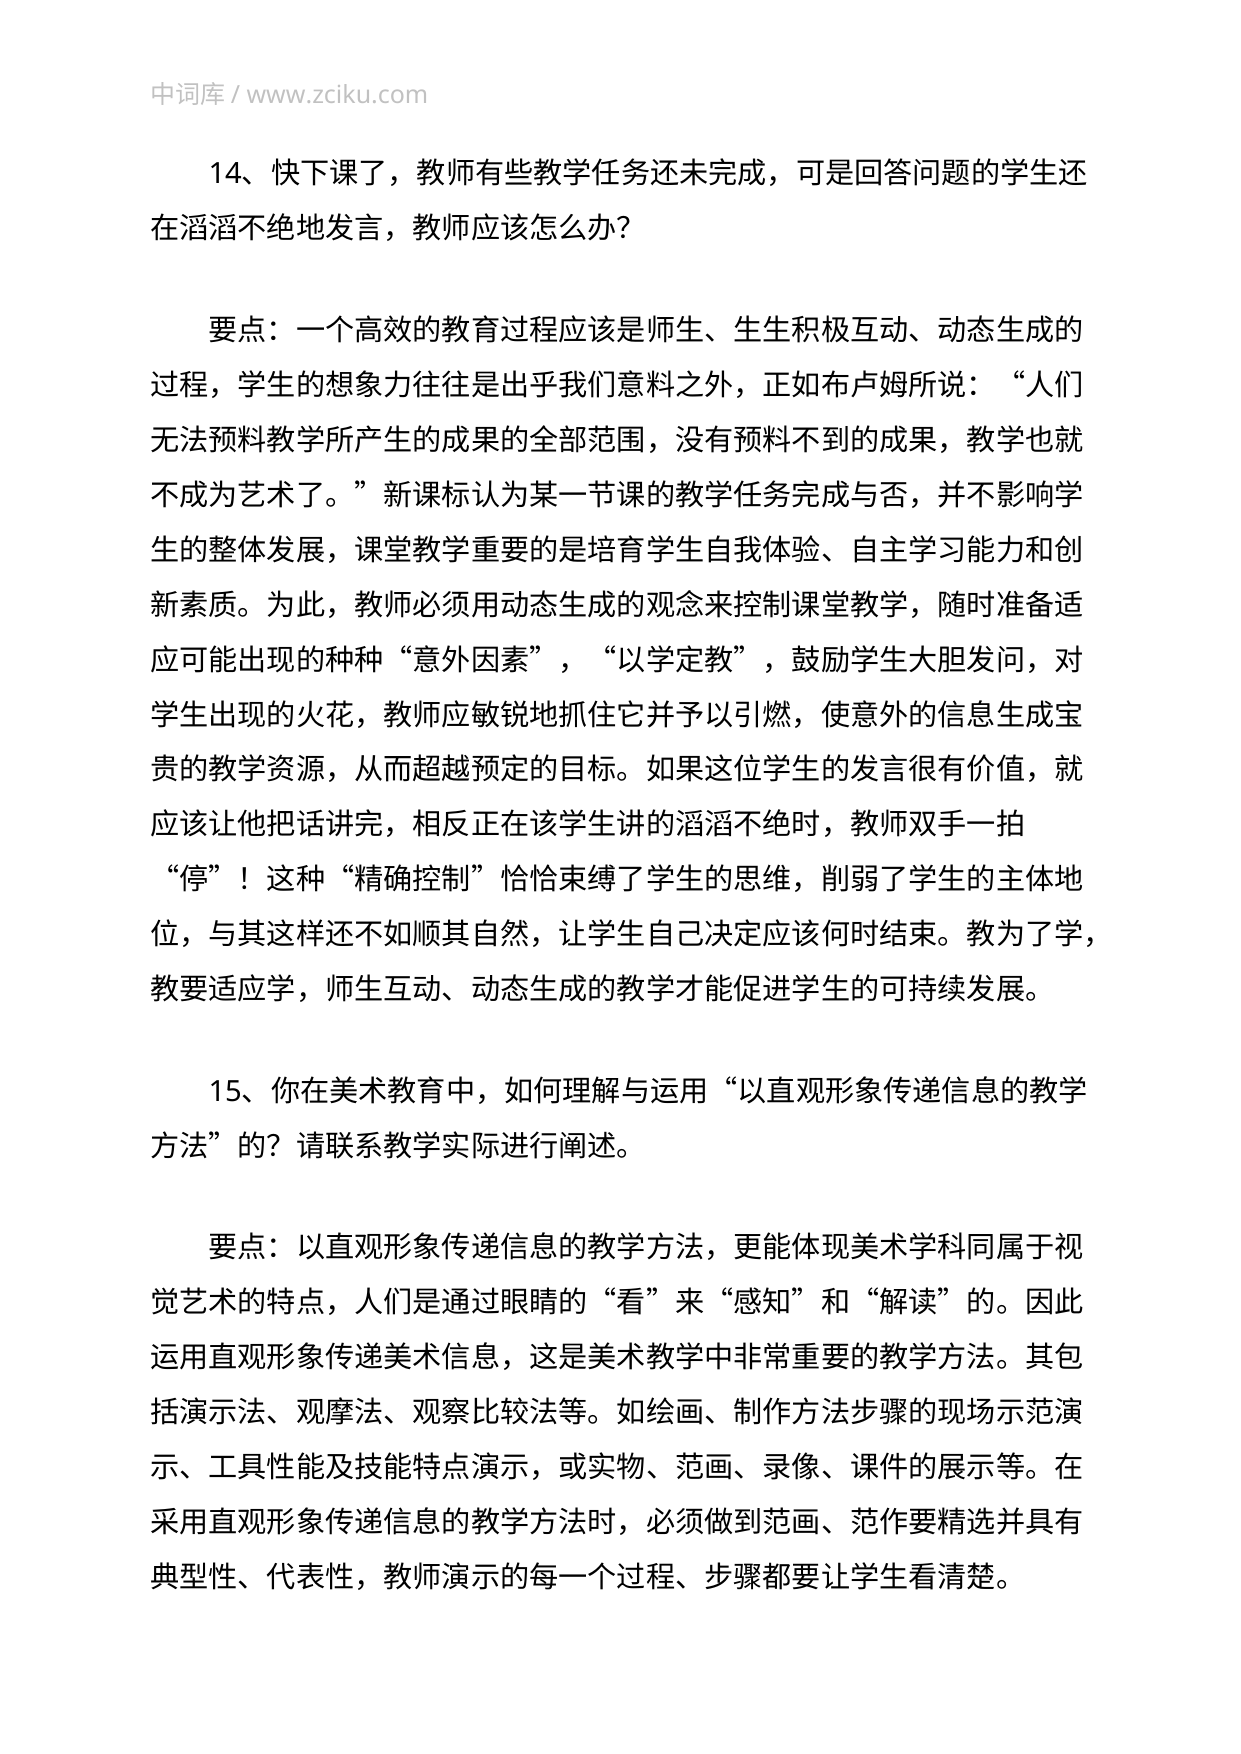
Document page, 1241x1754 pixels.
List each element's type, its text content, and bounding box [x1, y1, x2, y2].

text 要点：以直观形象传递信息的教学方法，更能体现美术学科同属于视觉艺术的特点，人们是通过眼睛的“看”来“感知”和“解读”的。因此运用直观形象传递美术信息，这是美术教学中非常重要的教学方法。其包括演示法、观摩法、观察比较法等。如绘画、制作方法步骤的现场示范演示、工具性能及技能特点演示，或实物、范画、录像、课件的展示等。在采用直观形象传递信息的教学方法时，必须做到范画、范作要精选并具有典型性、代表性，教师演示的每一个过程、步骤都要让学生看清楚。 [150, 1224, 1090, 1596]
text 14、快下课了，教师有些教学任务还未完成，可是回答问题的学生还在滔滔不绝地发言，教师应该怎么办？ [150, 150, 1090, 247]
text 15、你在美术教育中，如何理解与运用“以直观形象传递信息的教学方法”的？请联系教学实际进行阐述。 [150, 1067, 1090, 1164]
text 要点：一个高效的教育过程应该是师生、生生积极互动、动态生成的过程，学生的想象力往往是出乎我们意料之外，正如布卢姆所说：“人们无法预料教学所产生的成果的全部范围，没有预料不到的成果，教学也就不成为艺术了。”新课标认为某一节课的教学任务完成与否，并不影响学生的整体发展，课堂教学重要的是培育学生自我体验、自主学习能力和创新素质。为此，教师必须用动态生成的观念来控制课堂教学，随时准备适应可能出现的种种“意外因素”，“以学定教”，鼓励学生大胆发问，对学生出现的火花，教师应敏锐地抓住它并予以引燃，使意外的信息生成宝贵的教学资源，从而超越预定的目标。如果这位学生的发言很有价值，就应该让他把话讲完，相反正在该学生讲的滔滔不绝时，教师双手一拍“停”！这种“精确控制”恰恰束缚了学生的思维，削弱了学生的主体地位，与其这样还不如顺其自然，让学生自己决定应该何时结束。教为了学，教要适应学，师生互动、动态生成的教学才能促进学生的可持续发展。 [150, 307, 1090, 1008]
